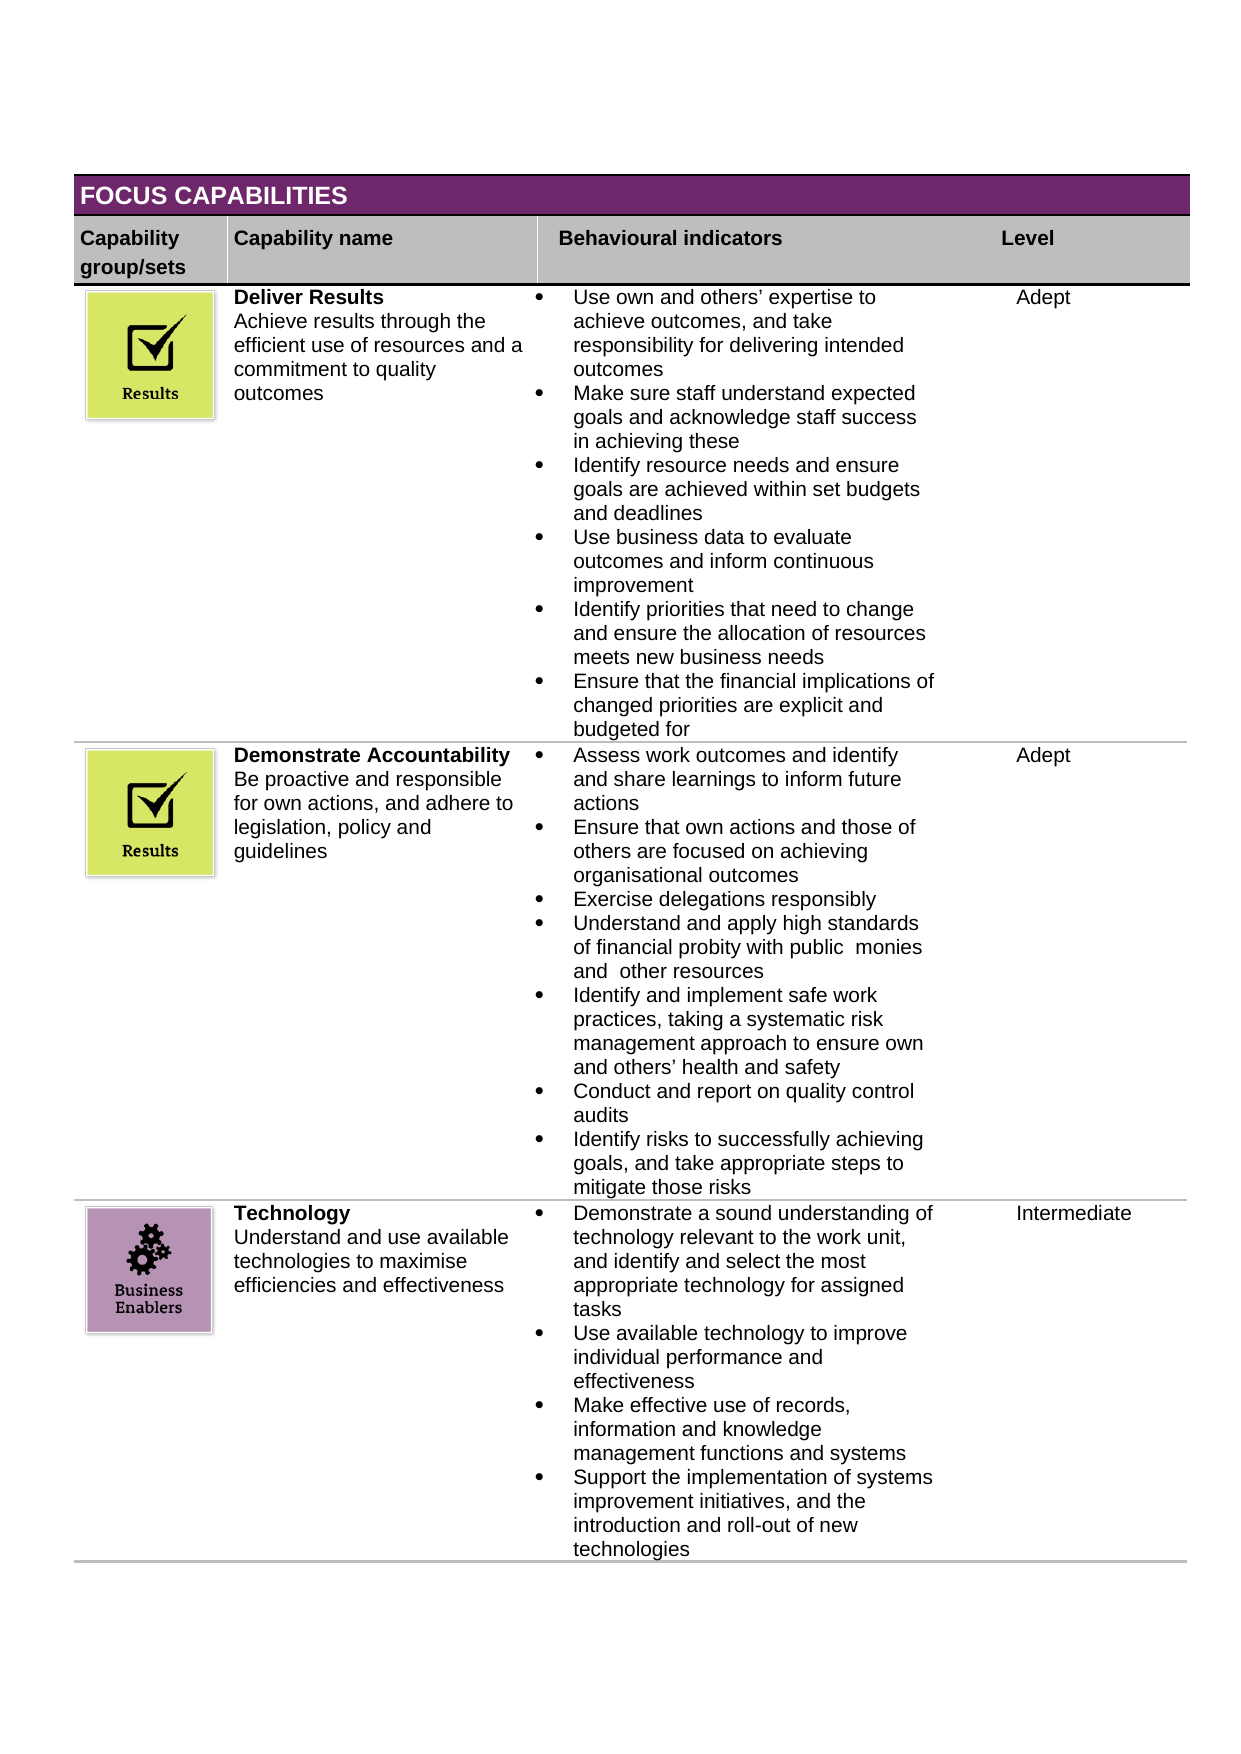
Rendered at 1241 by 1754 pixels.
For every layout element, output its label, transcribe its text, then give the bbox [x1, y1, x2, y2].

table_header FOCUS CAPABILITIES [74, 176, 1190, 214]
table_cell Assess work outcomes and identify and share learnings to inform future actions Ensure that own actions and those of others are focused on achieving organisational outcomes Exercise delegations responsibly Understand and apply high standards of financial probity with public monies and other resources Identify and implement safe work practices, taking a systematic risk management approach to ensure own and others’ health and safety Conduct and report on quality control audits Identify risks to successfully achieving goals, and take appropriate steps to mitigate those risks [530, 743, 1010, 1198]
table_cell Adept [1010, 286, 1187, 741]
table_cell Technology Understand and use available technologies to maximise efficiencies and effectiveness [228, 1201, 530, 1560]
table_cell Deliver Results Achieve results through the efficient use of resources and a commitment to quality outcomes [228, 286, 530, 741]
table_cell Adept [1010, 743, 1187, 1198]
table_cell Behavioural indicators [552, 216, 995, 283]
table_cell [74, 286, 227, 741]
picture [79, 1200, 219, 1340]
table_cell Demonstrate a sound understanding of technology relevant to the work unit, and identify and select the most appropriate technology for assigned tasks Use available technology to improve individual performance and effectiveness Make effective use of records, information and knowledge management functions and systems Support the implementation of systems improvement initiatives, and the introduction and roll-out of new technologies [530, 1201, 1010, 1560]
table_cell Capability name [228, 216, 537, 283]
table_cell Use own and others’ expertise to achieve outcomes, and take responsibility for delivering intended outcomes Make sure staff understand expected goals and acknowledge staff success in achieving these Identify resource needs and ensure goals are achieved within set budgets and deadlines Use business data to evaluate outcomes and inform continuous improvement Identify priorities that need to change and ensure the allocation of resources meets new business needs Ensure that the financial implications of changed priorities are explicit and budgeted for [530, 286, 1010, 741]
table_cell Intermediate [1010, 1201, 1187, 1560]
table_cell [538, 216, 552, 283]
table_cell Demonstrate Accountability Be proactive and responsible for own actions, and adhere to legislation, policy and guidelines [228, 743, 530, 1198]
picture [79, 742, 221, 883]
table_cell [74, 1201, 227, 1560]
picture [79, 284, 221, 426]
table_cell Level [995, 216, 1190, 283]
table_cell Capability group/sets [74, 216, 227, 283]
table_cell [74, 743, 227, 1198]
